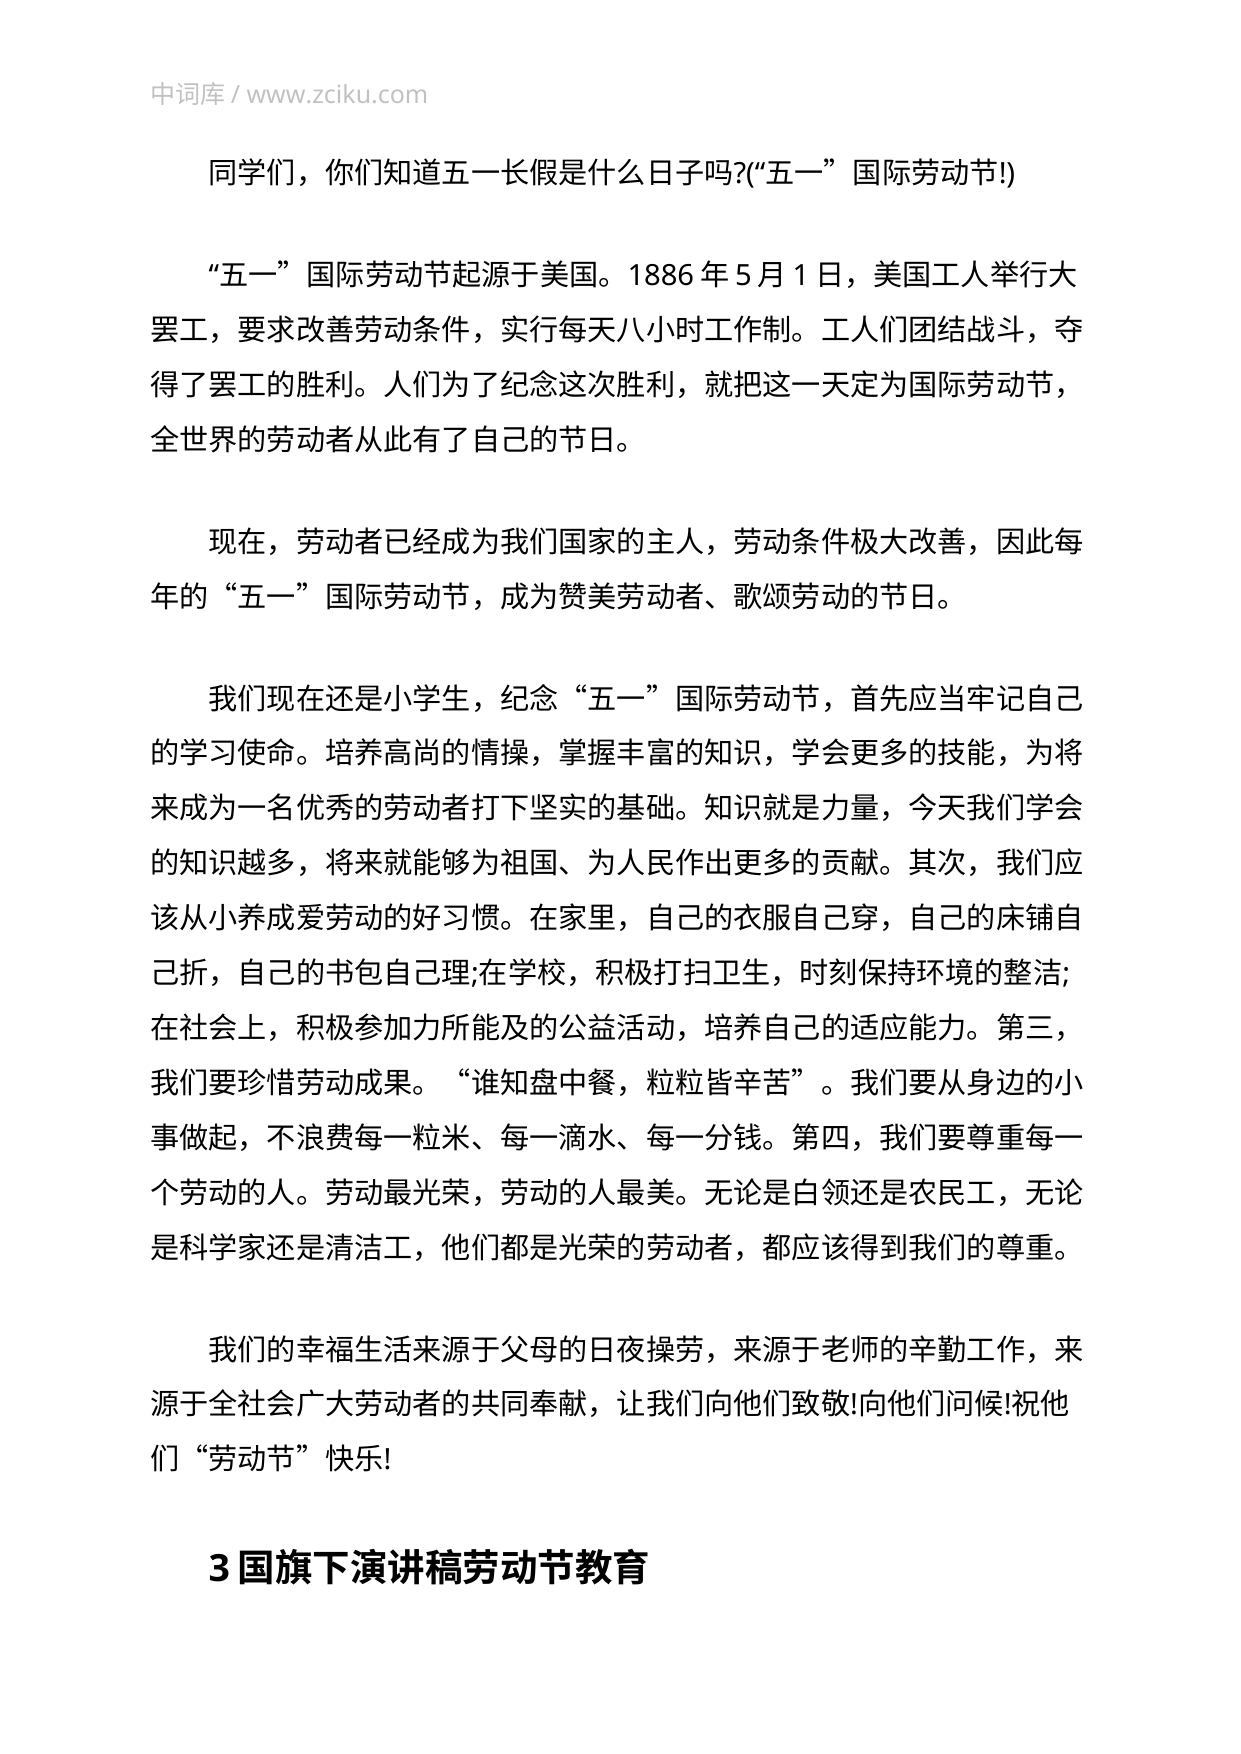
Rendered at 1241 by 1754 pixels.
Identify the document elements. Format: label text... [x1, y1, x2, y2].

text 我们的幸福生活来源于父母的日夜操劳，来源于老师的辛勤工作，来源于全社会广大劳动者的共同奉献，让我们向他们致敬!向他们问候!祝他们“劳动节”快乐! [150, 1326, 1090, 1478]
text 3国旗下演讲稿劳动节教育 [150, 1538, 1090, 1592]
text 现在，劳动者已经成为我们国家的主人，劳动条件极大改善，因此每年的“五一”国际劳动节，成为赞美劳动者、歌颂劳动的节日。 [150, 518, 1090, 616]
text 同学们，你们知道五一长假是什么日子吗?(“五一”国际劳动节!) [150, 150, 1090, 192]
text “五一”国际劳动节起源于美国。1886年5月1日，美国工人举行大罢工，要求改善劳动条件，实行每天八小时工作制。工人们团结战斗，夺得了罢工的胜利。人们为了纪念这次胜利，就把这一天定为国际劳动节，全世界的劳动者从此有了自己的节日。 [150, 252, 1090, 459]
text 我们现在还是小学生，纪念“五一”国际劳动节，首先应当牢记自己的学习使命。培养高尚的情操，掌握丰富的知识，学会更多的技能，为将来成为一名优秀的劳动者打下坚实的基础。知识就是力量，今天我们学会的知识越多，将来就能够为祖国、为人民作出更多的贡献。其次，我们应该从小养成爱劳动的好习惯。在家里，自己的衣服自己穿，自己的床铺自己折，自己的书包自己理;在学校，积极打扫卫生，时刻保持环境的整洁;在社会上，积极参加力所能及的公益活动，培养自己的适应能力。第三，我们要珍惜劳动成果。“谁知盘中餐，粒粒皆辛苦”。我们要从身边的小事做起，不浪费每一粒米、每一滴水、每一分钱。第四，我们要尊重每一个劳动的人。劳动最光荣，劳动的人最美。无论是白领还是农民工，无论是科学家还是清洁工，他们都是光荣的劳动者，都应该得到我们的尊重。 [150, 675, 1090, 1267]
